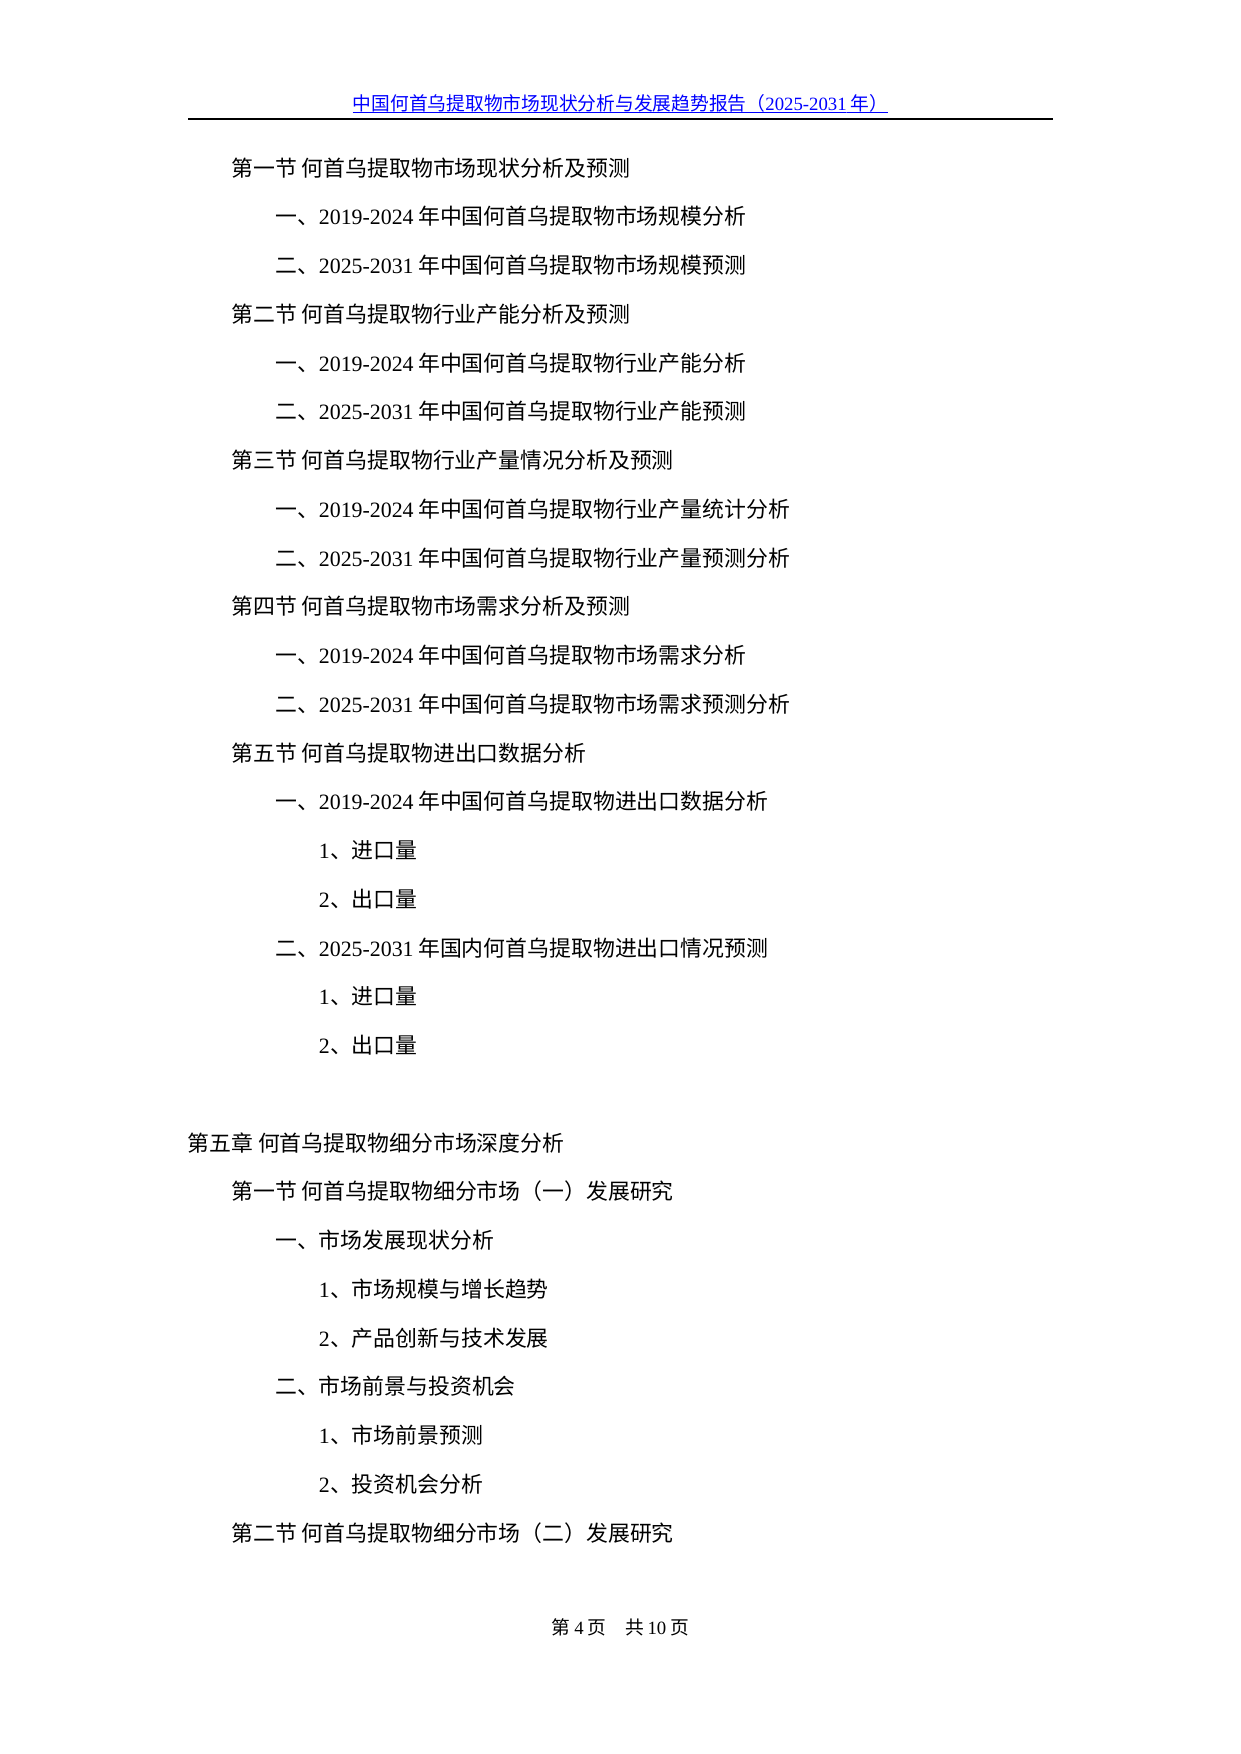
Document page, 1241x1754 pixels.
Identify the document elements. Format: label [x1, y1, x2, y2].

text [187, 150, 1053, 1548]
